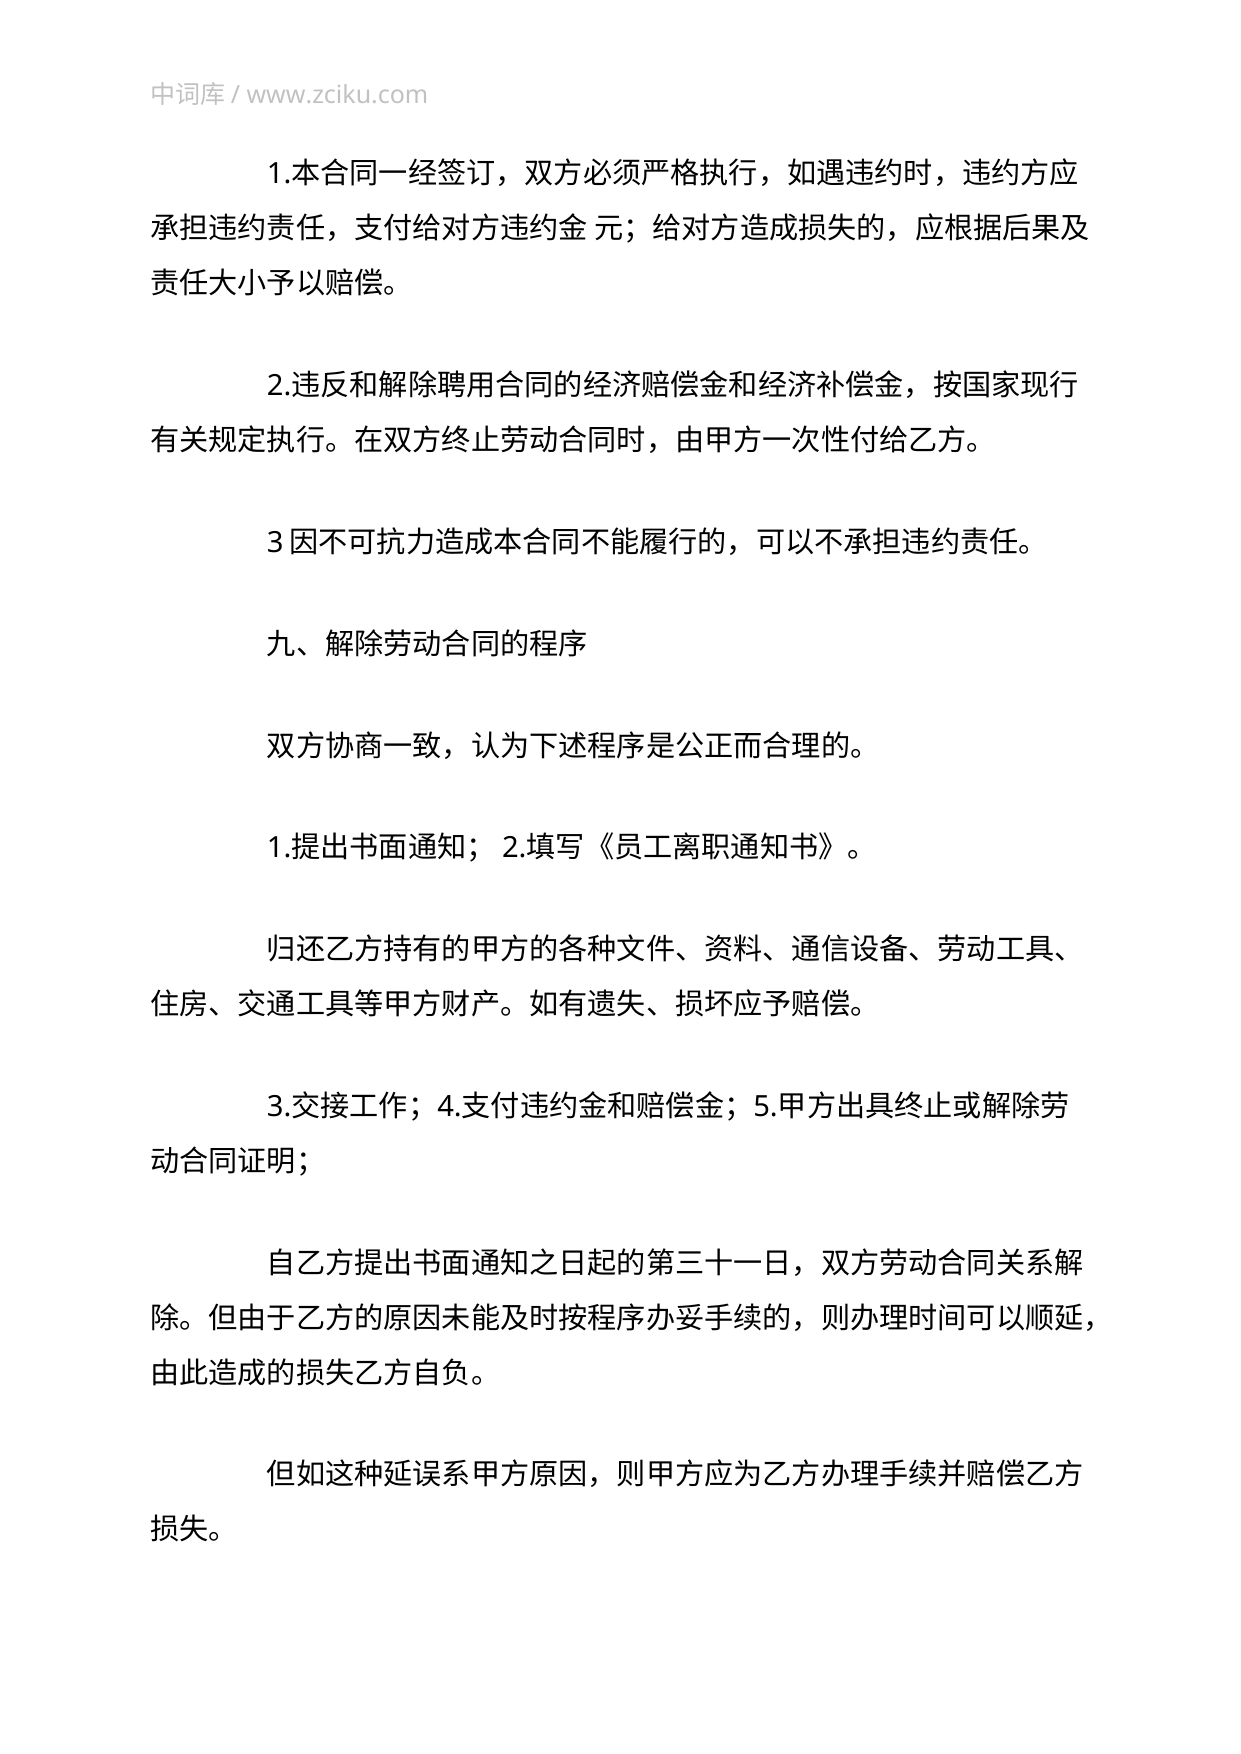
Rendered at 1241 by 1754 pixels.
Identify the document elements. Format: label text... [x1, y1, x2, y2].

text 3因不可抗力造成本合同不能履行的，可以不承担违约责任。 [150, 518, 1090, 561]
text 1.提出书面通知； 2.填写《员工离职通知书》。 [150, 824, 1090, 866]
text 3.交接工作；4.支付违约金和赔偿金；5.甲方出具终止或解除劳动合同证明； [150, 1083, 1090, 1180]
text 双方协商一致，认为下述程序是公正而合理的。 [150, 722, 1090, 764]
text 2.违反和解除聘用合同的经济赔偿金和经济补偿金，按国家现行有关规定执行。在双方终止劳动合同时，由甲方一次性付给乙方。 [150, 362, 1090, 459]
text 归还乙方持有的甲方的各种文件、资料、通信设备、劳动工具、住房、交通工具等甲方财产。如有遗失、损坏应予赔偿。 [150, 926, 1090, 1023]
text 但如这种延误系甲方原因，则甲方应为乙方办理手续并赔偿乙方损失。 [150, 1451, 1090, 1548]
text 1.本合同一经签订，双方必须严格执行，如遇违约时，违约方应承担违约责任，支付给对方违约金 元；给对方造成损失的，应根据后果及责任大小予以赔偿。 [150, 150, 1090, 302]
text 自乙方提出书面通知之日起的第三十一日，双方劳动合同关系解除。但由于乙方的原因未能及时按程序办妥手续的，则办理时间可以顺延，由此造成的损失乙方自负。 [150, 1239, 1090, 1391]
text 九、解除劳动合同的程序 [150, 620, 1090, 663]
